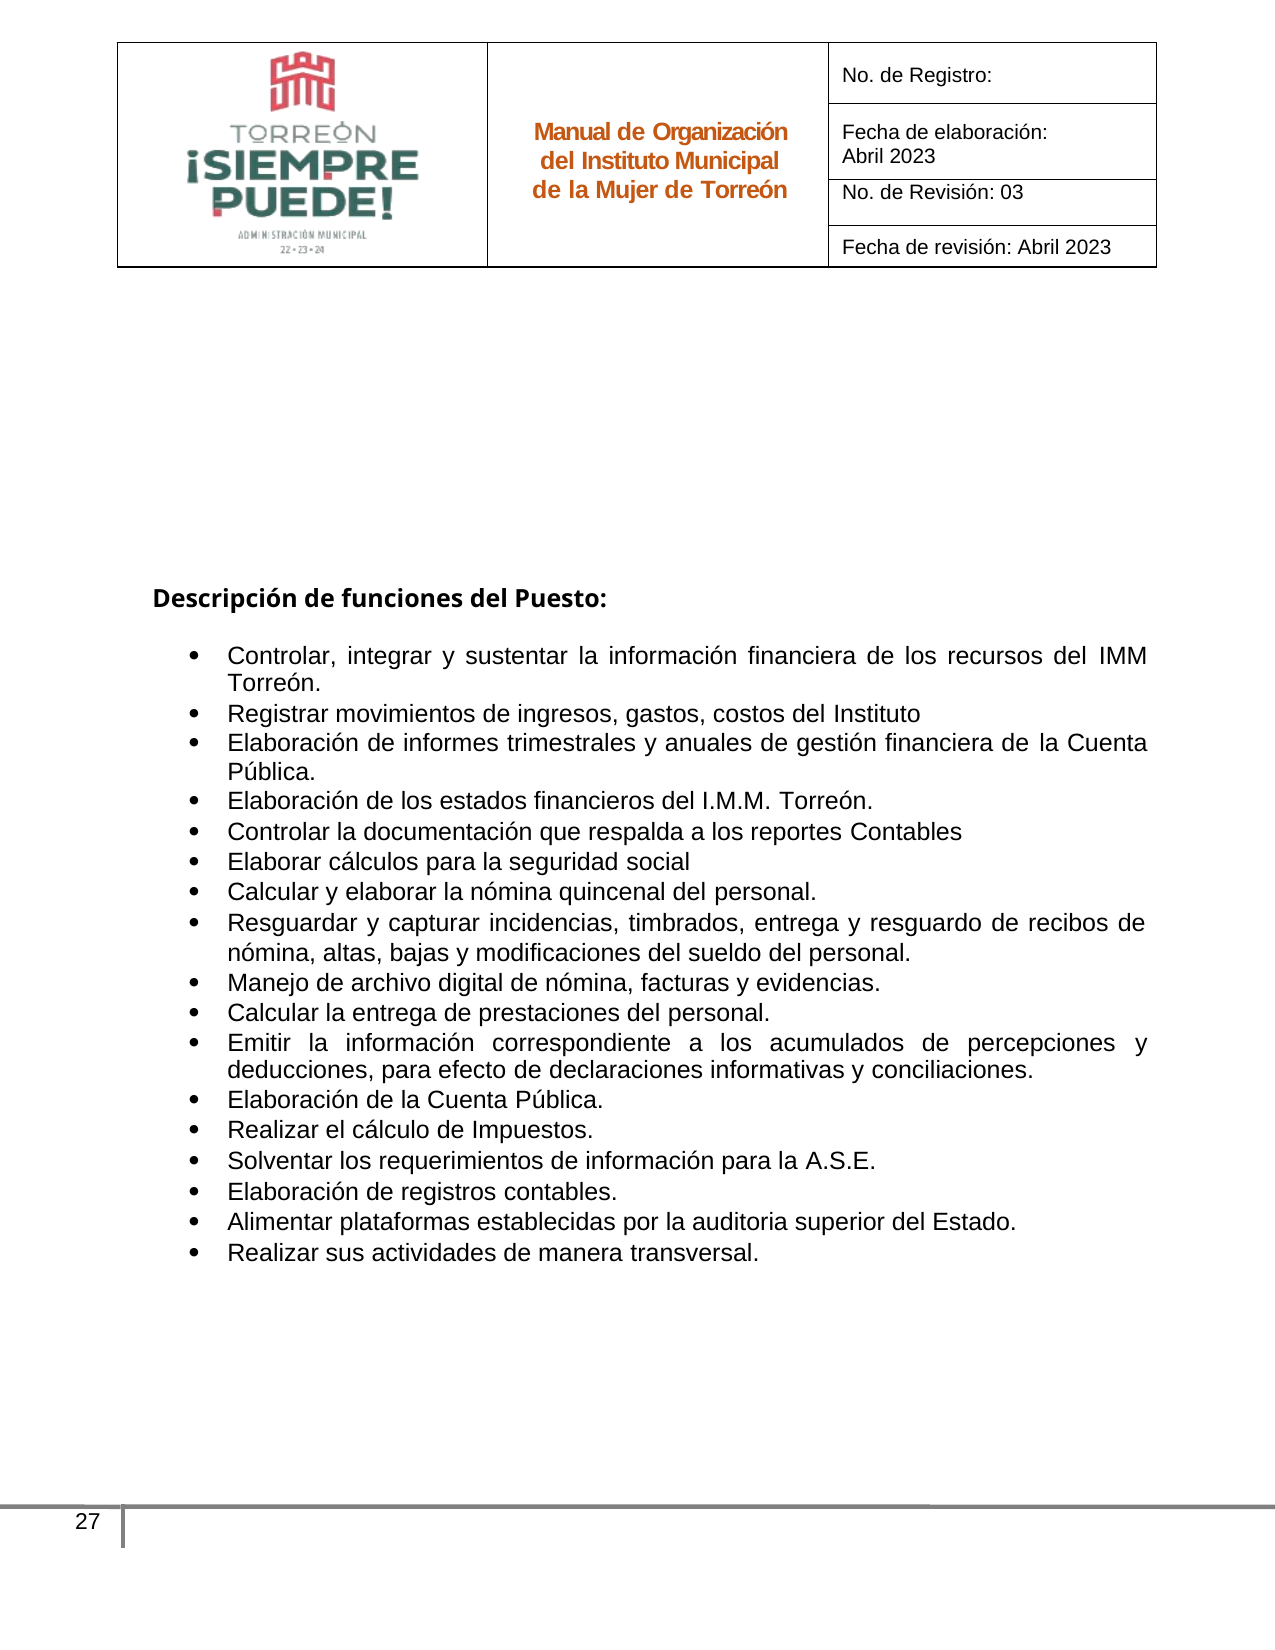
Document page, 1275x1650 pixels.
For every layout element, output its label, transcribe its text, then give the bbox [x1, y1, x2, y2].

table_header Descripción de funciones del Puesto: [152, 576, 1147, 614]
table_cell Controlar, integrar y sustentar la información financiera de los recursos del IMM Torreón. Registrar movimientos de ingresos, gastos, costos del Instituto Elaboración de informes trimestrales y anuales de gestión financiera de la Cuenta Pública. Elaboración de los estados financieros del I.M.M. Torreón. Controlar la documentación que respalda a los reportes Contables Elaborar cálculos para la seguridad social Calcular y elaborar la nómina quincenal del personal. Resguardar y capturar incidencias, timbrados, entrega y resguardo de recibos de nómina, altas, bajas y modificaciones del sueldo del personal. Manejo de archivo digital de nómina, facturas y evidencias. Calcular la entrega de prestaciones del personal. Emitir la información correspondiente a los acumulados de percepciones y deducciones, para efecto de declaraciones informativas y conciliaciones. Elaboración de la Cuenta Pública. Realizar el cálculo de Impuestos. Solventar los requerimientos de información para la A.S.E. Elaboración de registros contables. Alimentar plataformas establecidas por la auditoria superior del Estado. Realizar sus actividades de manera transversal. [152, 614, 1147, 1267]
picture [171, 43, 433, 259]
